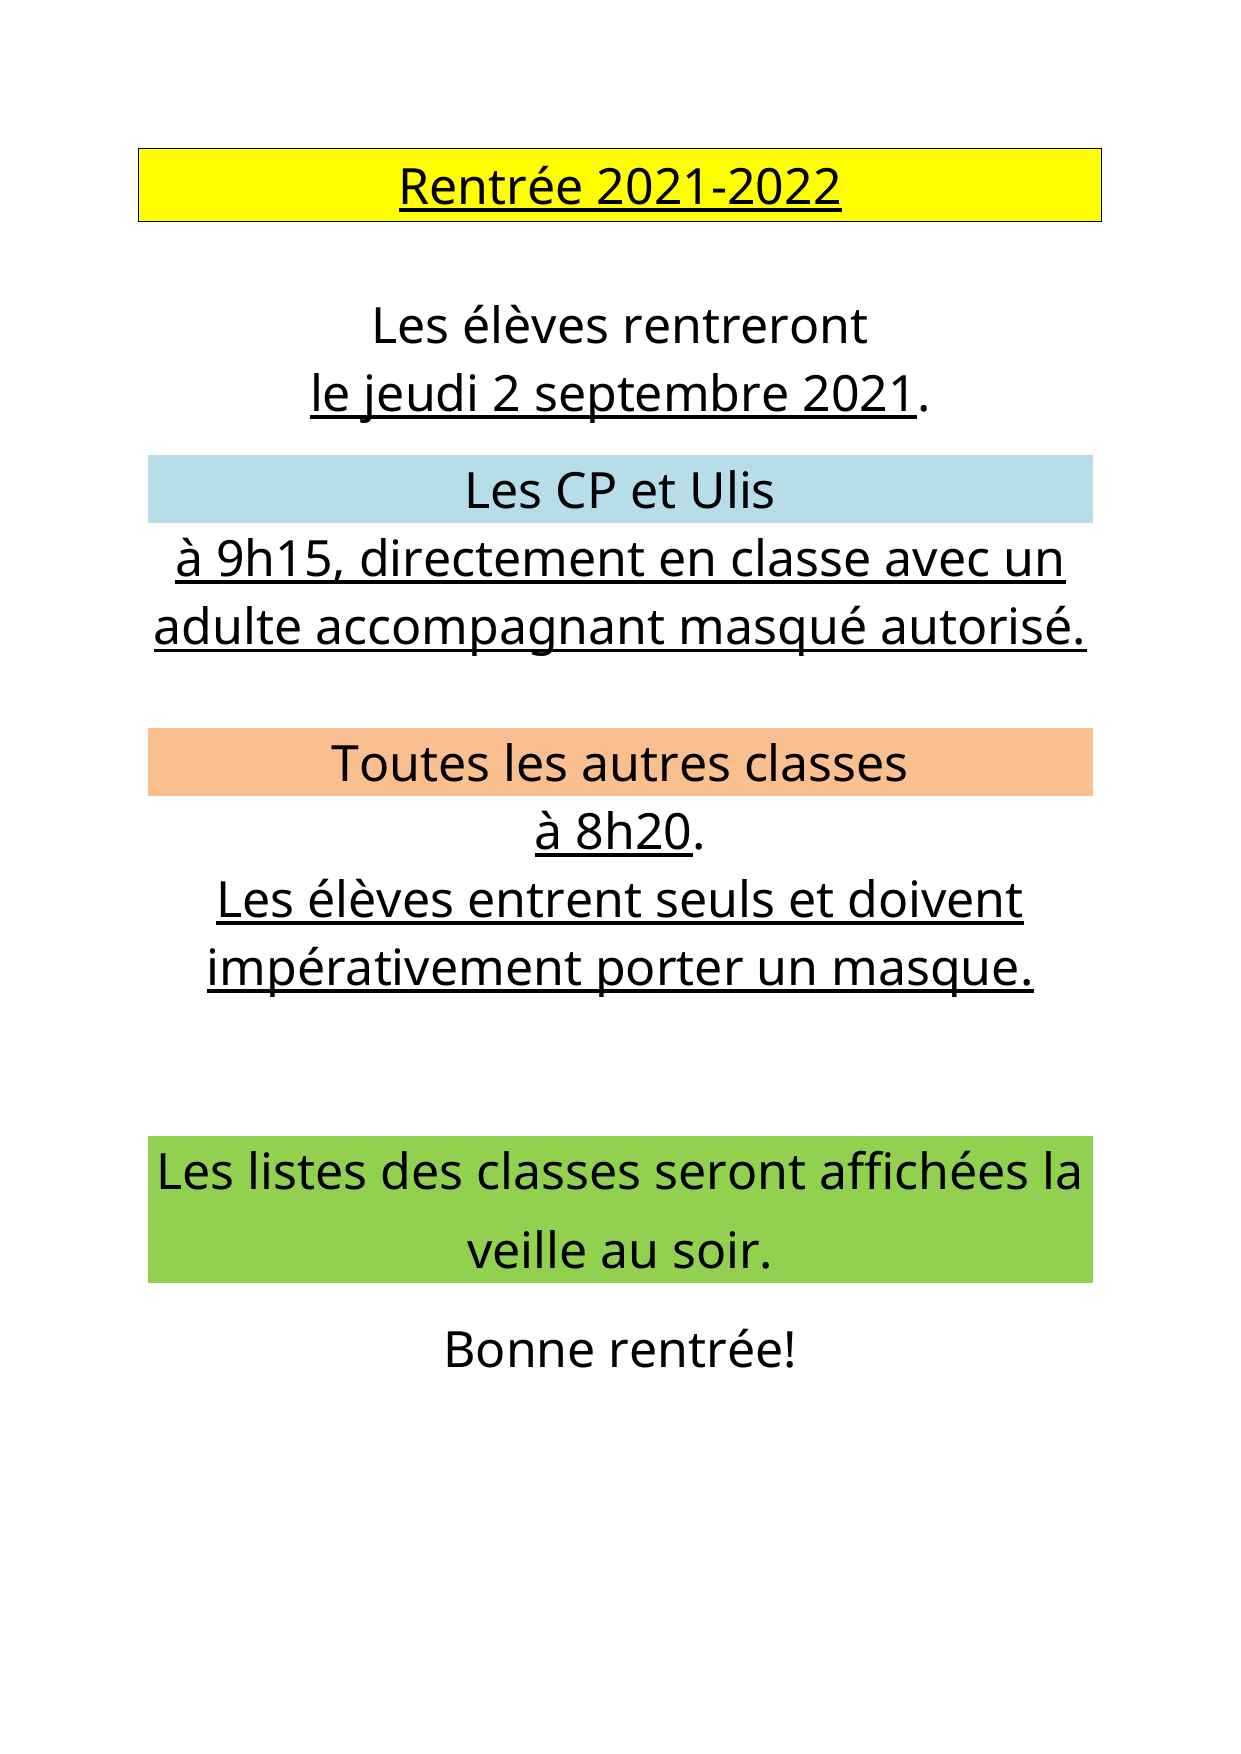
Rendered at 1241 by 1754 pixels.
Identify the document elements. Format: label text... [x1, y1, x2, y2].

text Les élèves entrent seuls et doivent impérativement porter un masque. [148, 864, 1093, 1000]
text Toutes les autres classes [148, 728, 1093, 796]
text Les listes des classes seront affichées la veille au soir. [148, 1136, 1093, 1283]
text le jeudi 2 septembre 2021. [148, 358, 1093, 426]
text Les élèves rentreront [148, 290, 1093, 358]
text Rentrée 2021-2022 [139, 149, 1101, 221]
text Les CP et Ulis [148, 455, 1093, 523]
text à 8h20. [148, 796, 1093, 864]
text à 9h15, directement en classe avec un adulte accompagnant masqué autorisé. [148, 523, 1093, 659]
text Bonne rentrée! [148, 1314, 1093, 1382]
